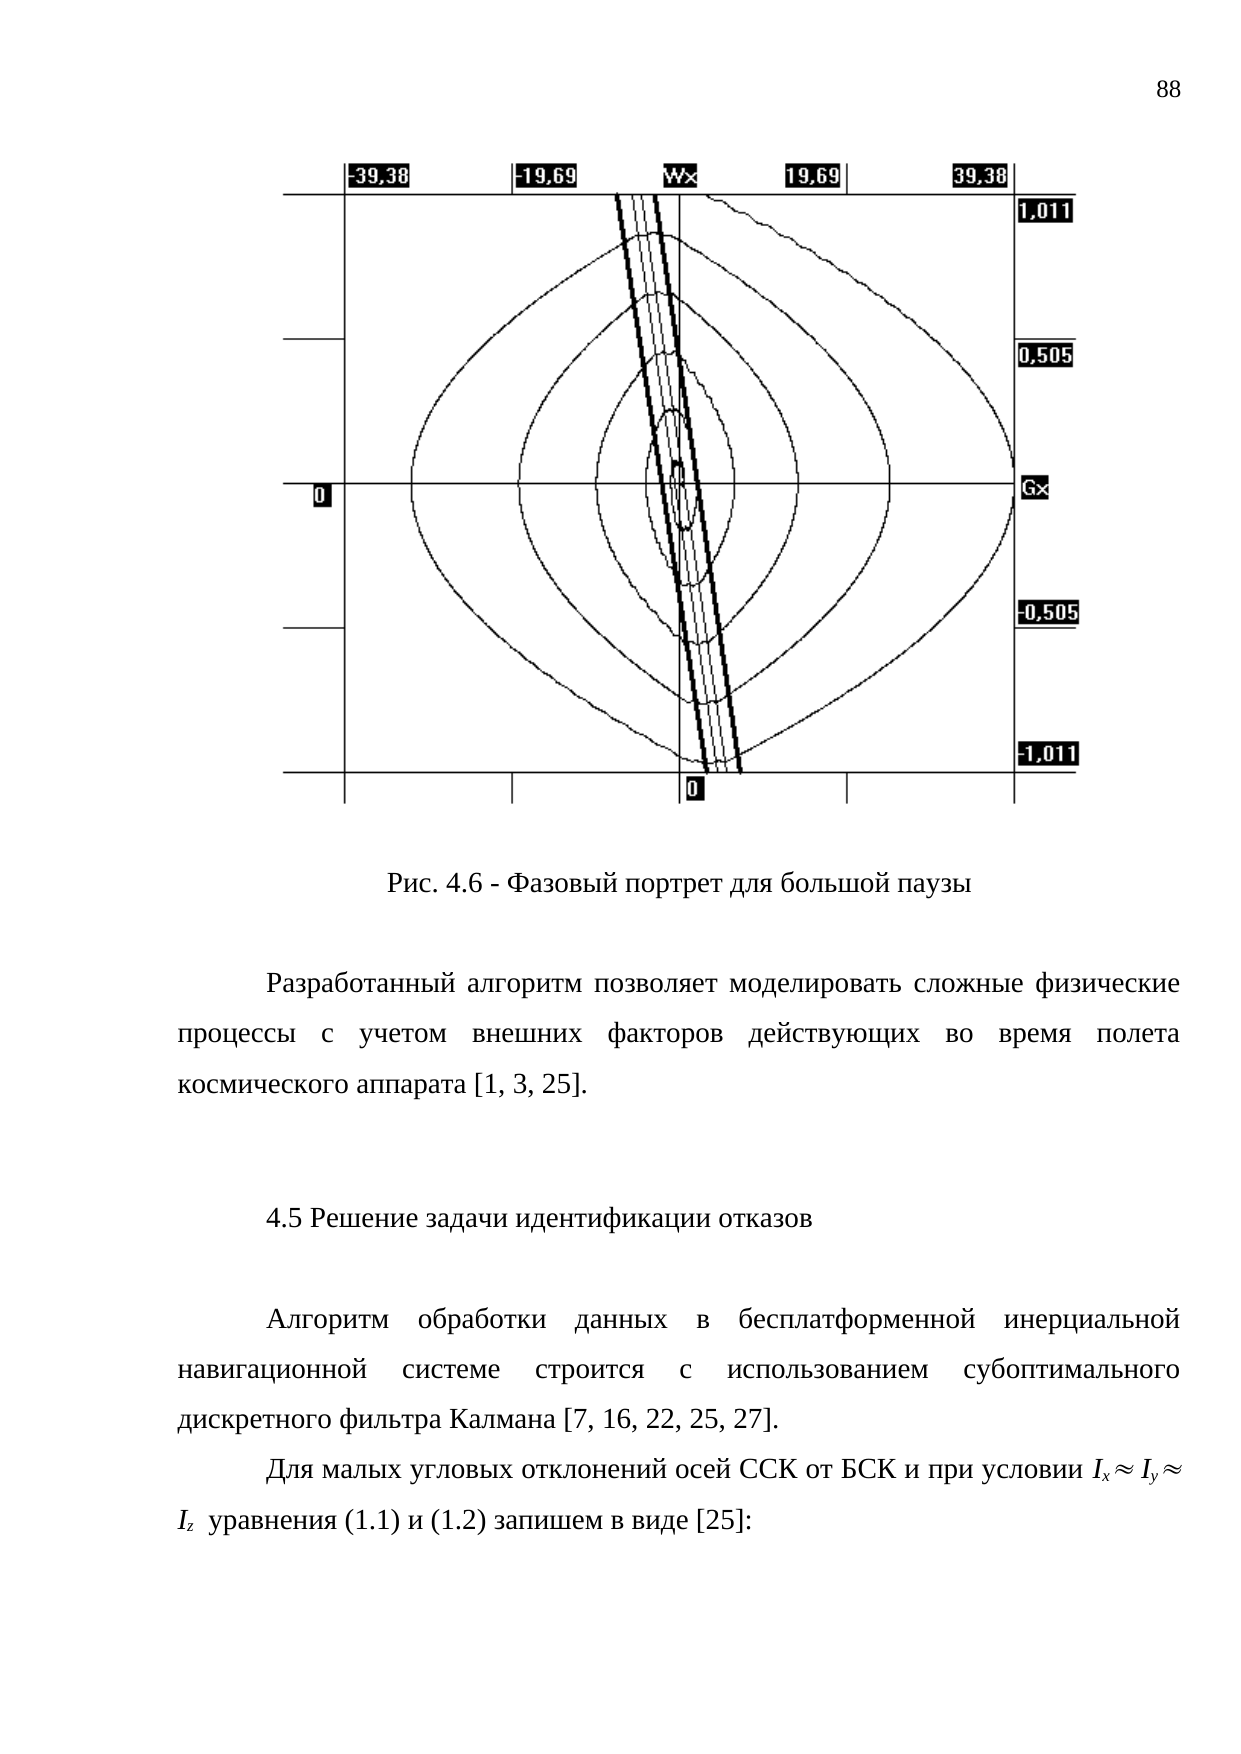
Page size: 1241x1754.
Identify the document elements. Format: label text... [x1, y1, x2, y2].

text Алгоритм обработки данных в бесплатформенной инерциальной навигационной системе строится с использованием субоптимального дискретного фильтра Калмана [7, 16, 22, 25, 27]. [177, 1301, 1181, 1435]
picture [192, 118, 1166, 848]
text Разработанный алгоритм позволяет моделировать сложные физические процессы с учетом внешних факторов действующих во время полета космического аппарата [1, 3, 25]. [177, 965, 1181, 1099]
text Рис. 4.6 - Фазовый портрет для большой паузы [177, 865, 1181, 898]
text Для малых угловых отклонений осей ССК от БСК и при условии Ix Iy Iz уравнения (1.1) и (1.2) запишем в виде [25]: [177, 1452, 1181, 1536]
text 4.5 Решение задачи идентификации отказов [177, 1200, 1181, 1234]
